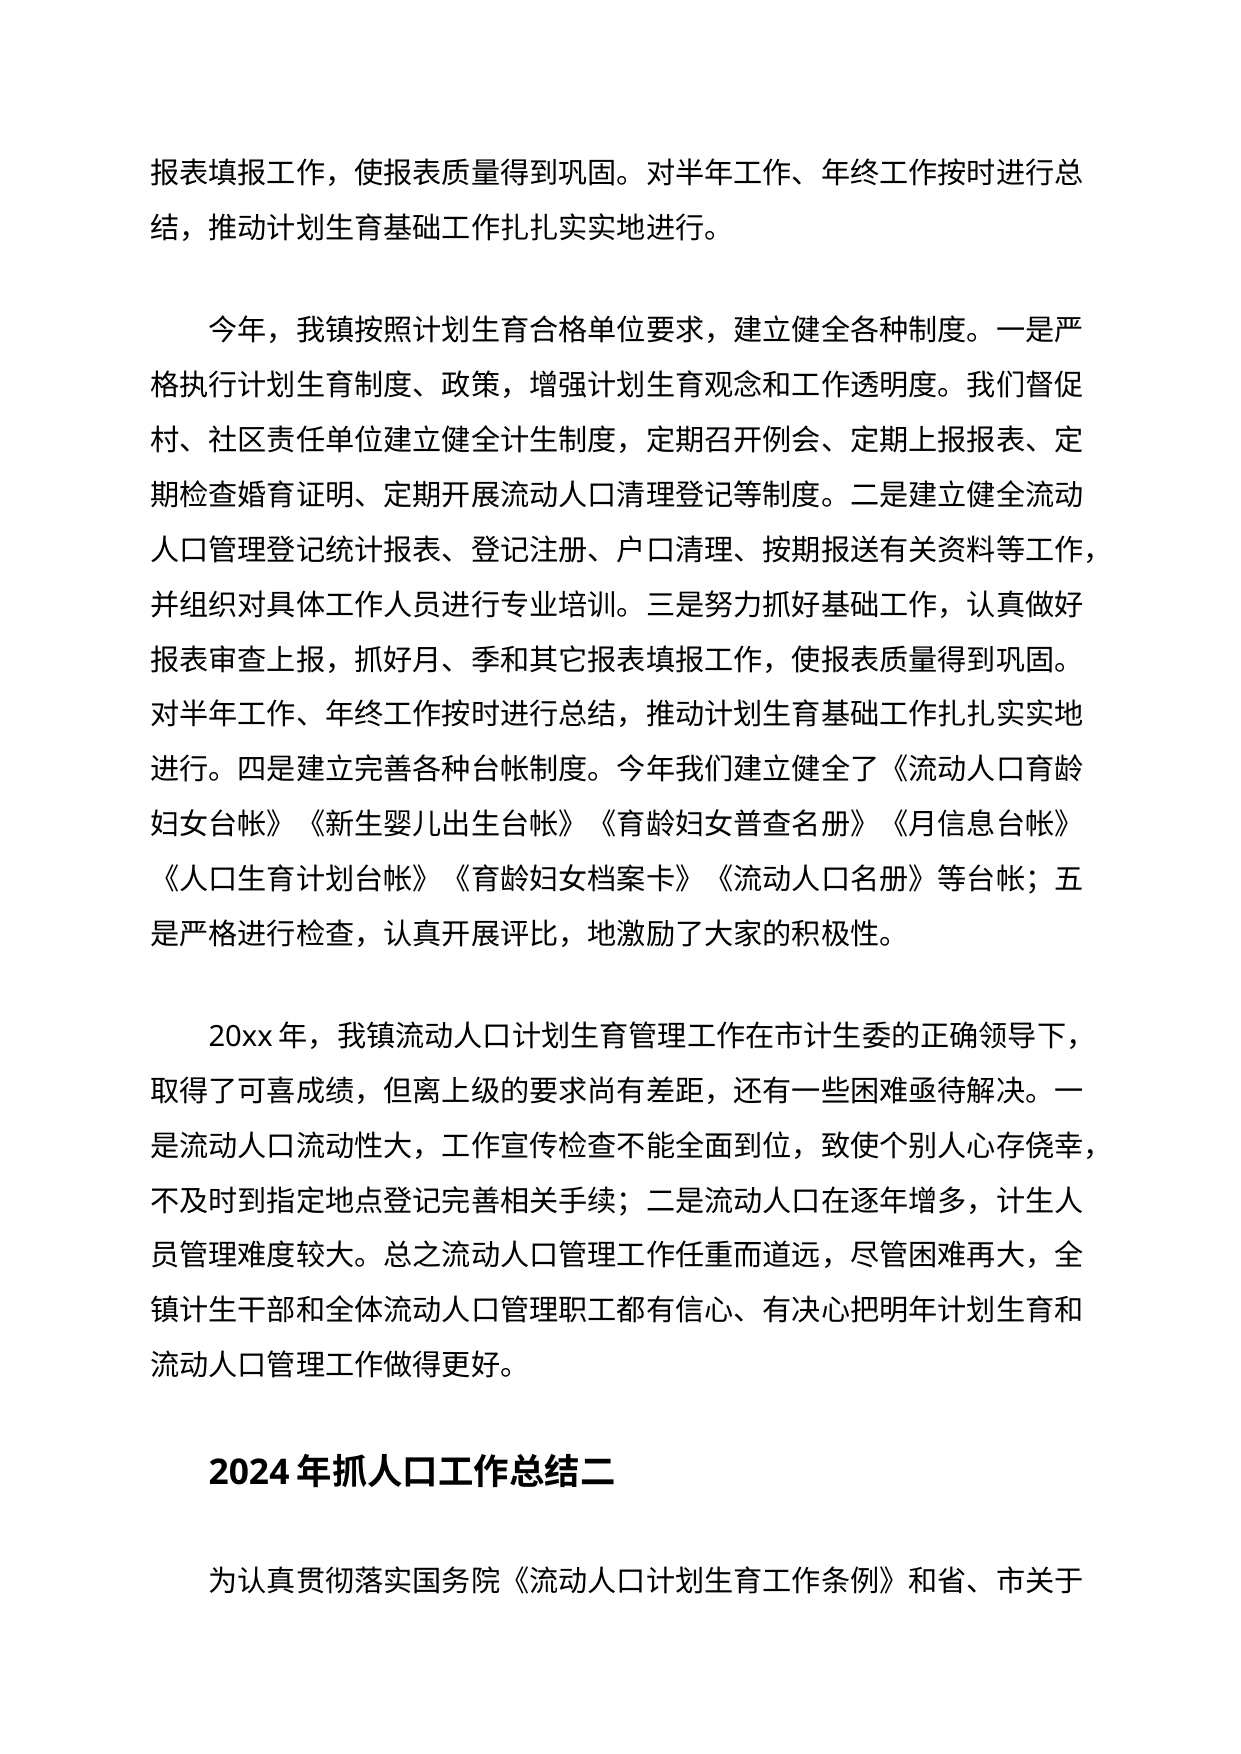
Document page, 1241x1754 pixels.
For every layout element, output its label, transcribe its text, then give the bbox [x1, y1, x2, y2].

text 2024年抓人口工作总结二 [150, 1443, 1090, 1495]
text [150, 1557, 1090, 1599]
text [150, 150, 1090, 247]
text 20xx年，我镇流动人口计划生育管理工作在市计生委的正确领导下，取得了可喜成绩，但离上级的要求尚有差距，还有一些困难亟待解决。一是流动人口流动性大，工作宣传检查不能全面到位，致使个别人心存侥幸，不及时到指定地点登记完善相关手续；二是流动人口在逐年增多，计生人员管理难度较大。总之流动人口管理工作任重而道远，尽管困难再大，全镇计生干部和全体流动人口管理职工都有信心、有决心把明年计划生育和流动人口管理工作做得更好。 [150, 1012, 1090, 1384]
text 今年，我镇按照计划生育合格单位要求，建立健全各种制度。一是严格执行计划生育制度、政策，增强计划生育观念和工作透明度。我们督促村、社区责任单位建立健全计生制度，定期召开例会、定期上报报表、定期检查婚育证明、定期开展流动人口清理登记等制度。二是建立健全流动人口管理登记统计报表、登记注册、户口清理、按期报送有关资料等工作，并组织对具体工作人员进行专业培训。三是努力抓好基础工作，认真做好报表审查上报，抓好月、季和其它报表填报工作，使报表质量得到巩固。对半年工作、年终工作按时进行总结，推动计划生育基础工作扎扎实实地进行。四是建立完善各种台帐制度。今年我们建立健全了《流动人口育龄妇女台帐》《新生婴儿出生台帐》《育龄妇女普查名册》《月信息台帐》《人口生育计划台帐》《育龄妇女档案卡》《流动人口名册》等台帐；五是严格进行检查，认真开展评比，地激励了大家的积极性。 [150, 307, 1090, 953]
